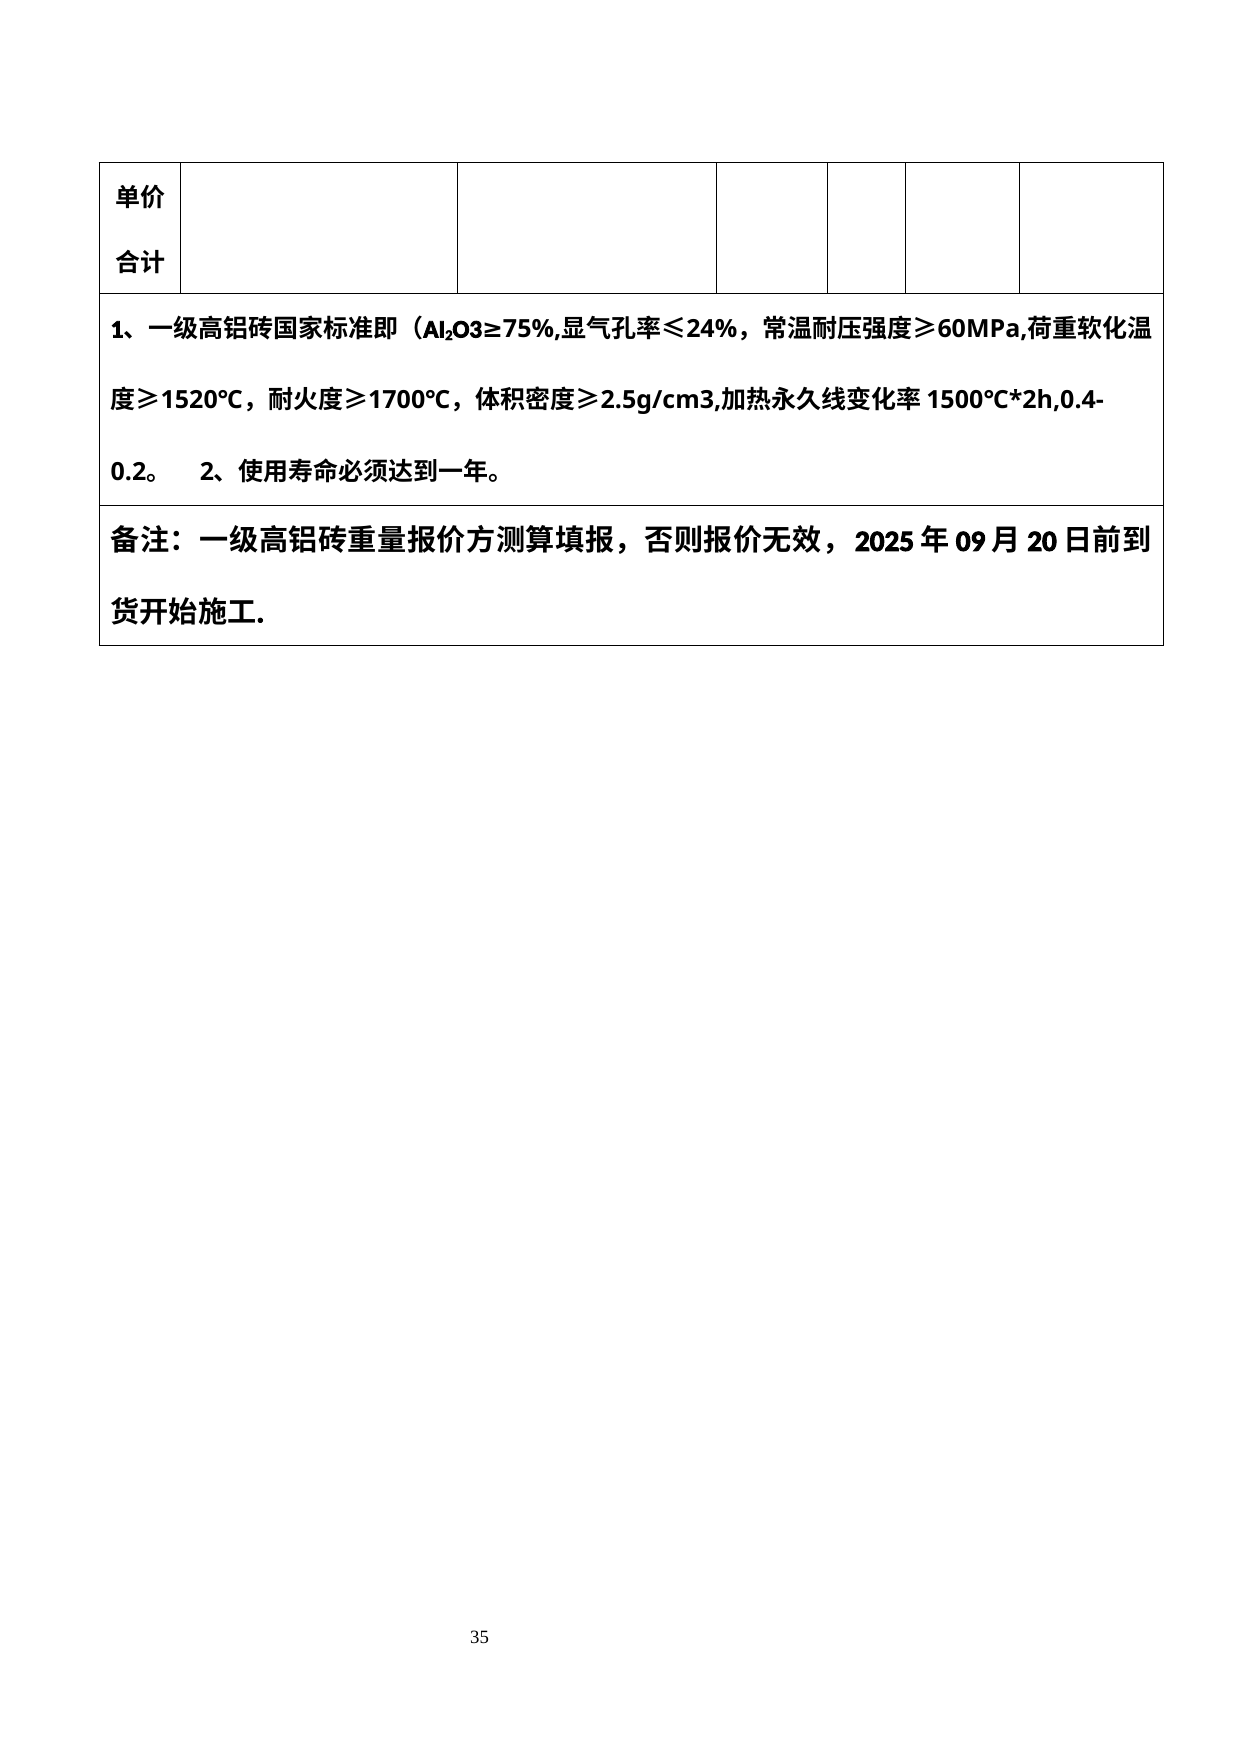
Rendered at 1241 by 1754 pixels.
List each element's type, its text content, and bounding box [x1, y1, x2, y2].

table_cell [906, 163, 1019, 293]
table_cell [717, 163, 827, 293]
table_cell 单价合计 [100, 163, 180, 293]
table_cell 1、一级高铝砖国家标准即（AI2O3≥75%,显气孔率≤24%，常温耐压强度≥60MPa,荷重软化温度≥1520℃，耐火度≥1700℃，体积密度≥2.5g/cm3,加热永久线变化率1500℃*2h,0.4-0.2。 2、使用寿命必须达到一年。 [100, 294, 1163, 504]
table_cell [458, 163, 716, 293]
table_cell [181, 163, 457, 293]
table_cell [828, 163, 905, 293]
table_cell 备注：一级高铝砖重量报价方测算填报，否则报价无效，2025年09月20日前到货开始施工. [100, 506, 1163, 644]
table_cell [1020, 163, 1163, 293]
